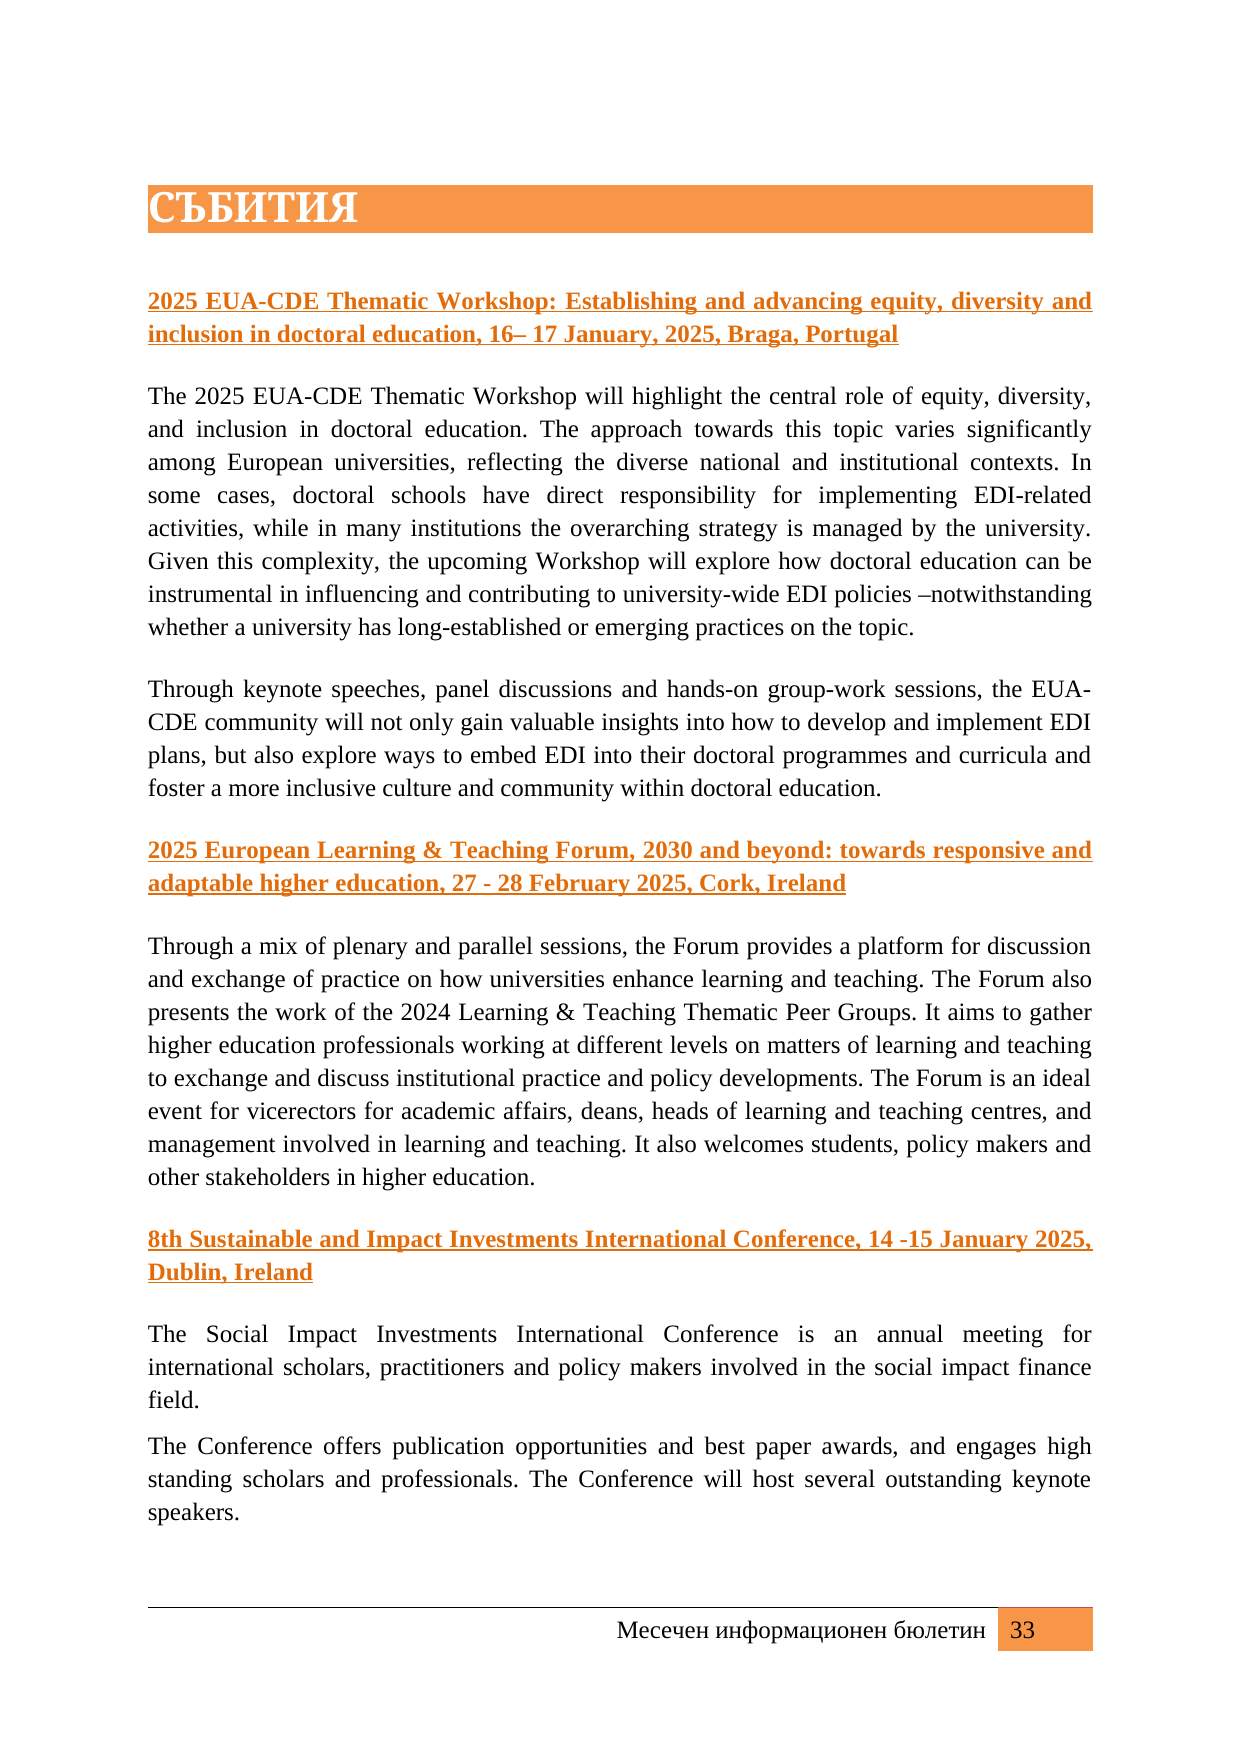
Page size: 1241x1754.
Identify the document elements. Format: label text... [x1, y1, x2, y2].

text СЪБИТИЯ [148, 185, 1093, 233]
text 8th Sustainable and Impact Investments International Conference, 14 -15 January 2025, Dublin, Ireland [148, 1224, 1093, 1249]
text The Conference offers publication opportunities and best paper awards, and engages high standing scholars and professionals. The Conference will host several outstanding keynote speakers. [148, 1431, 1093, 1526]
text The Social Impact Investments International Conference is an annual meeting for international scholars, practitioners and policy makers involved in the social impact finance field. [148, 1319, 1093, 1414]
text Through keynote speeches, panel discussions and hands-on group-work sessions, the EUA-CDE community will not only gain valuable insights into how to develop and implement EDI plans, but also explore ways to embed EDI into their doctoral programmes and curricula and foster a more inclusive culture and community within doctoral education. [148, 674, 1093, 802]
text The 2025 EUA-CDE Thematic Workshop will highlight the central role of equity, diversity, and inclusion in doctoral education. The approach towards this topic varies significantly among European universities, reflecting the diverse national and institutional contexts. In some cases, doctoral schools have direct responsibility for implementing EDI-related activities, while in many institutions the overarching strategy is managed by the university. Given this complexity, the upcoming Workshop will explore how doctoral education can be instrumental in influencing and contributing to university-wide EDI policies –notwithstanding whether a university has long-established or emerging practices on the topic. [148, 381, 1093, 641]
text 2025 EUA-CDE Thematic Workshop: Establishing and advancing equity, diversity and inclusion in doctoral education, 16– 17 January, 2025, Braga, Portugal [148, 286, 1093, 311]
text 2025 European Learning & Teaching Forum, 2030 and beyond: towards responsive and adaptable higher education, 27 - 28 February 2025, Cork, Ireland [148, 862, 1093, 897]
text 8th Sustainable and Impact Investments International Conference, 14 -15 January 2025, Dublin, Ireland [148, 1251, 1093, 1286]
text Through a mix of plenary and parallel sessions, the Forum provides a platform for discussion and exchange of practice on how universities enhance learning and teaching. The Forum also presents the work of the 2024 Learning & Teaching Thematic Peer Groups. It aims to gather higher education professionals working at different levels on matters of learning and teaching to exchange and discuss institutional practice and policy developments. The Forum is an ideal event for vicerectors for academic affairs, deans, heads of learning and teaching centres, and management involved in learning and teaching. It also welcomes students, policy makers and other stakeholders in higher education. [148, 931, 1093, 1191]
text 2025 EUA-CDE Thematic Workshop: Establishing and advancing equity, diversity and inclusion in doctoral education, 16– 17 January, 2025, Braga, Portugal [148, 312, 1093, 347]
text 2025 European Learning & Teaching Forum, 2030 and beyond: towards responsive and adaptable higher education, 27 - 28 February 2025, Cork, Ireland [148, 836, 1093, 861]
